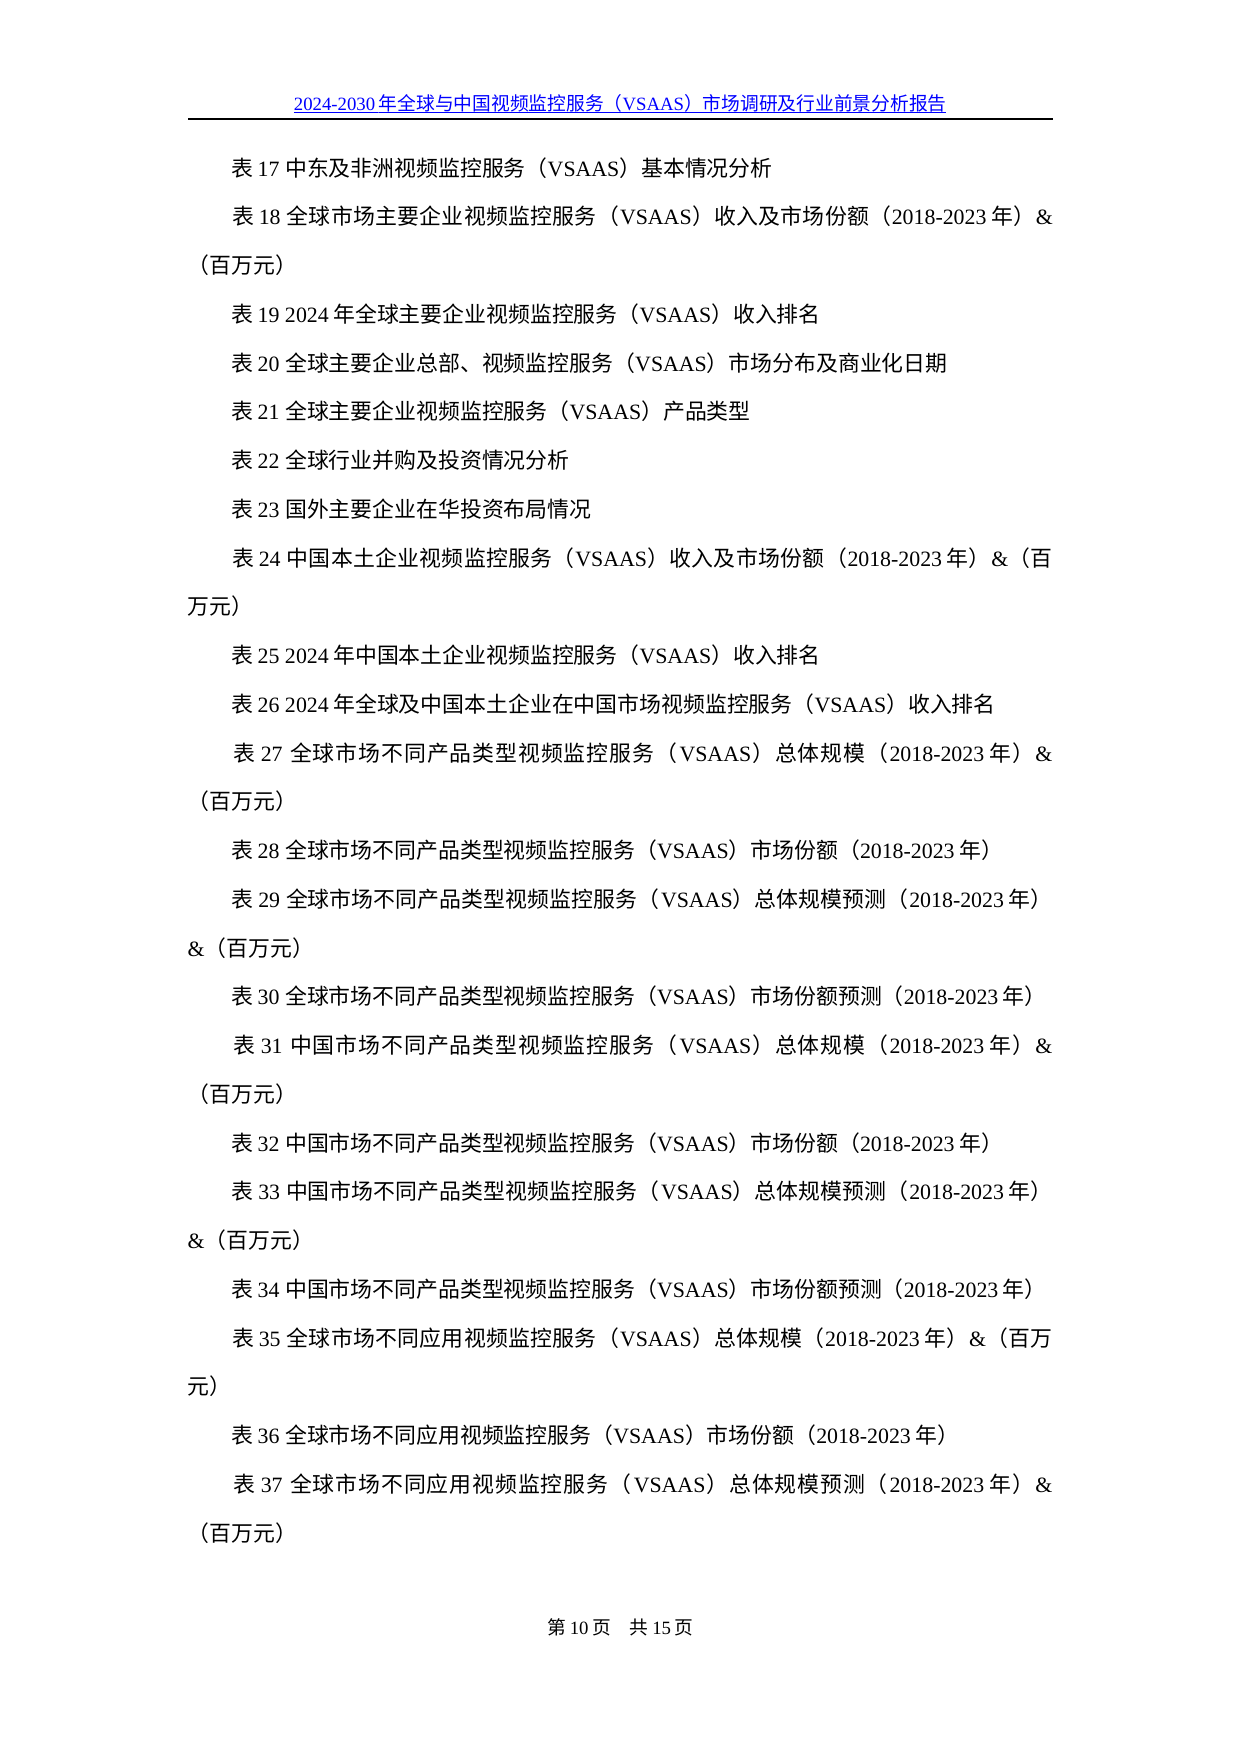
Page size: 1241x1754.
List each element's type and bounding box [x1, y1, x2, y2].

text [187, 150, 1053, 1548]
